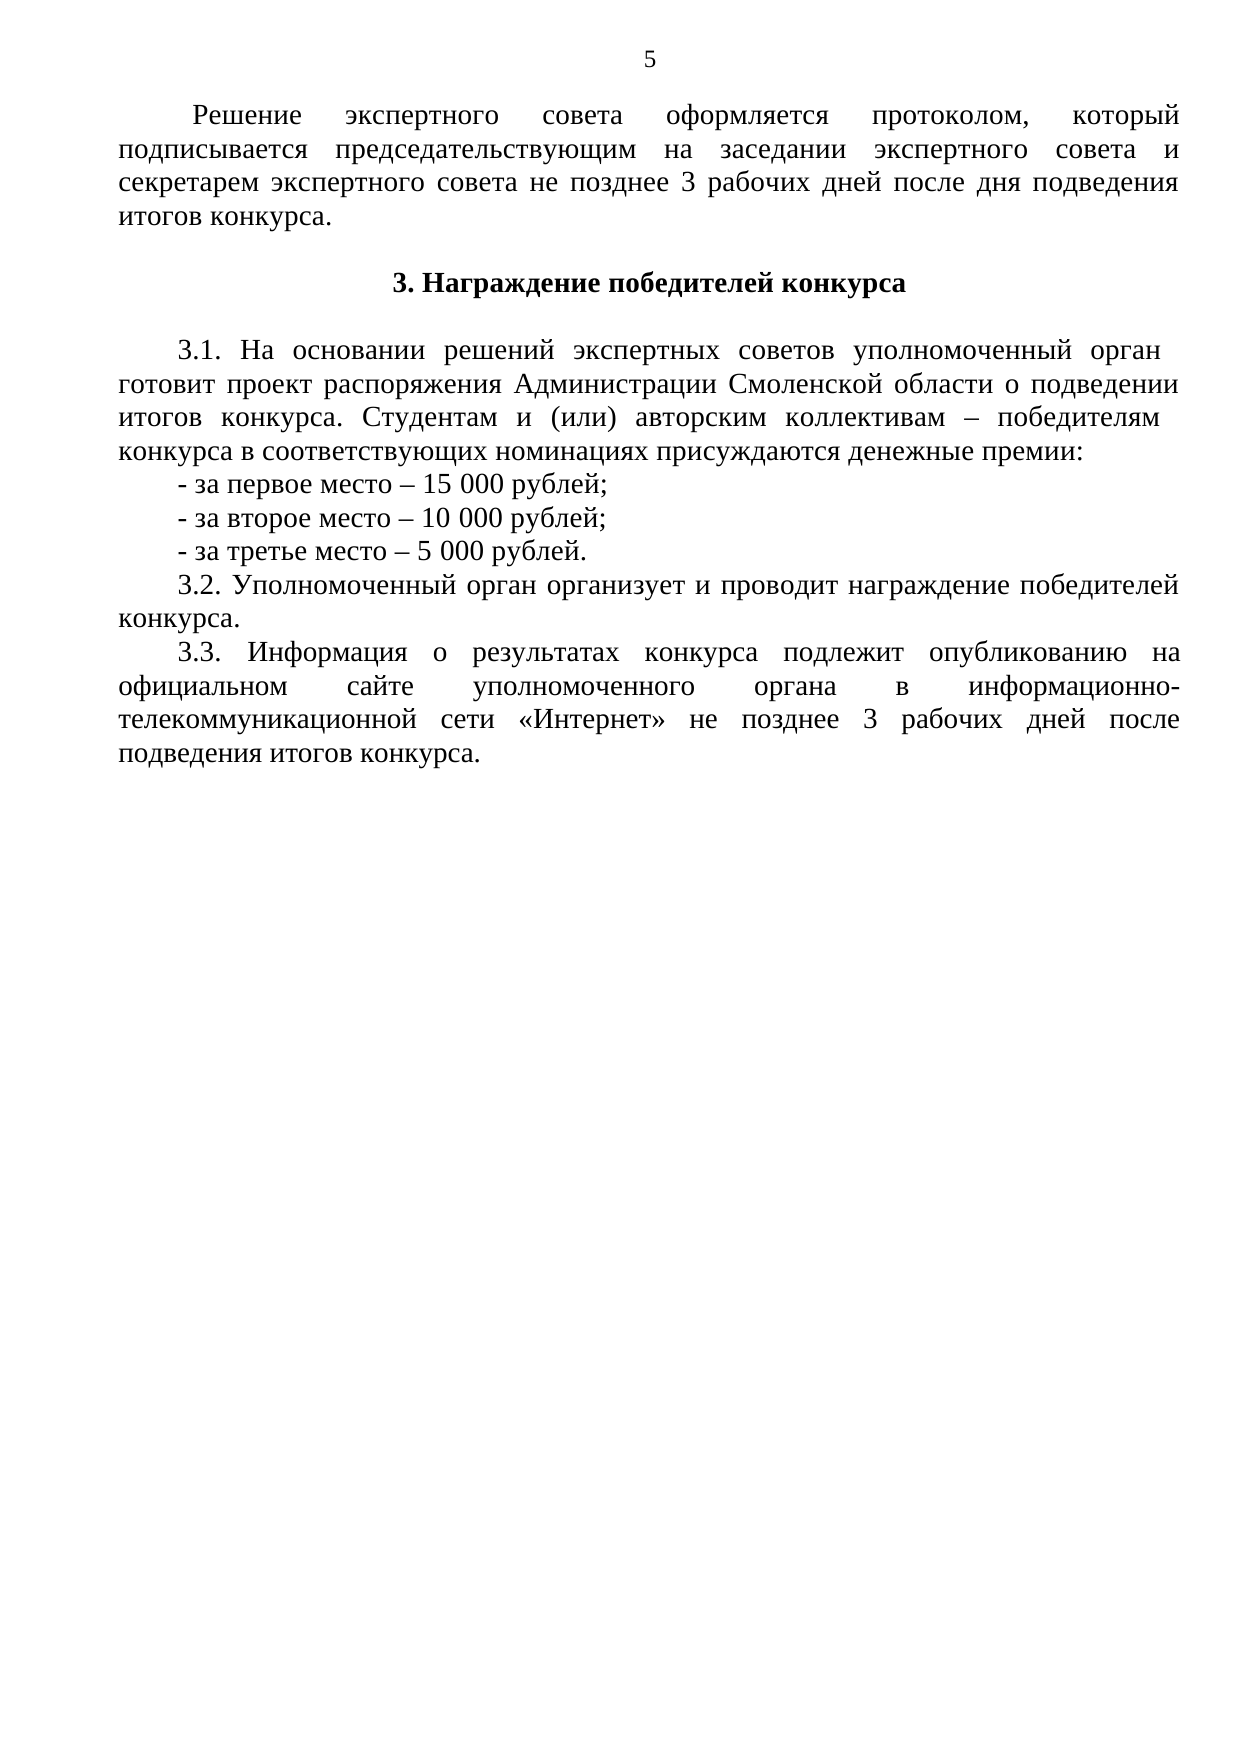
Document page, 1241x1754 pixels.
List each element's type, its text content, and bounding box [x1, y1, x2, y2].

text 3.3. Информация о результатах конкурса подлежит опубликованию на официальном сайте уполномоченного органа в информационно-телекоммуникационной сети «Интернет» не позднее 3 рабочих дней после подведения итогов конкурса. [118, 634, 1181, 768]
text Решение экспертного совета оформляется протоколом, который подписывается председательствующим на заседании экспертного совета и секретарем экспертного совета не позднее 3 рабочих дней после дня подведения итогов конкурса. [118, 97, 1181, 232]
subtitle 3. Награждение победителей конкурса [118, 265, 1181, 299]
text 3.1. На основании решений экспертных советов уполномоченный орган готовит проект распоряжения Администрации Смоленской области о подведении итогов конкурса. Студентам и (или) авторским коллективам – победителям конкурса в соответствующих номинациях присуждаются денежные премии: [118, 332, 1181, 466]
text - за первое место – 15 000 рублей; [118, 466, 1181, 500]
text - за третье место – 5 000 рублей. [118, 533, 1181, 567]
text 3.2. Уполномоченный орган организует и проводит награждение победителей конкурса. [118, 567, 1181, 634]
text - за второе место – 10 000 рублей; [118, 500, 1181, 533]
